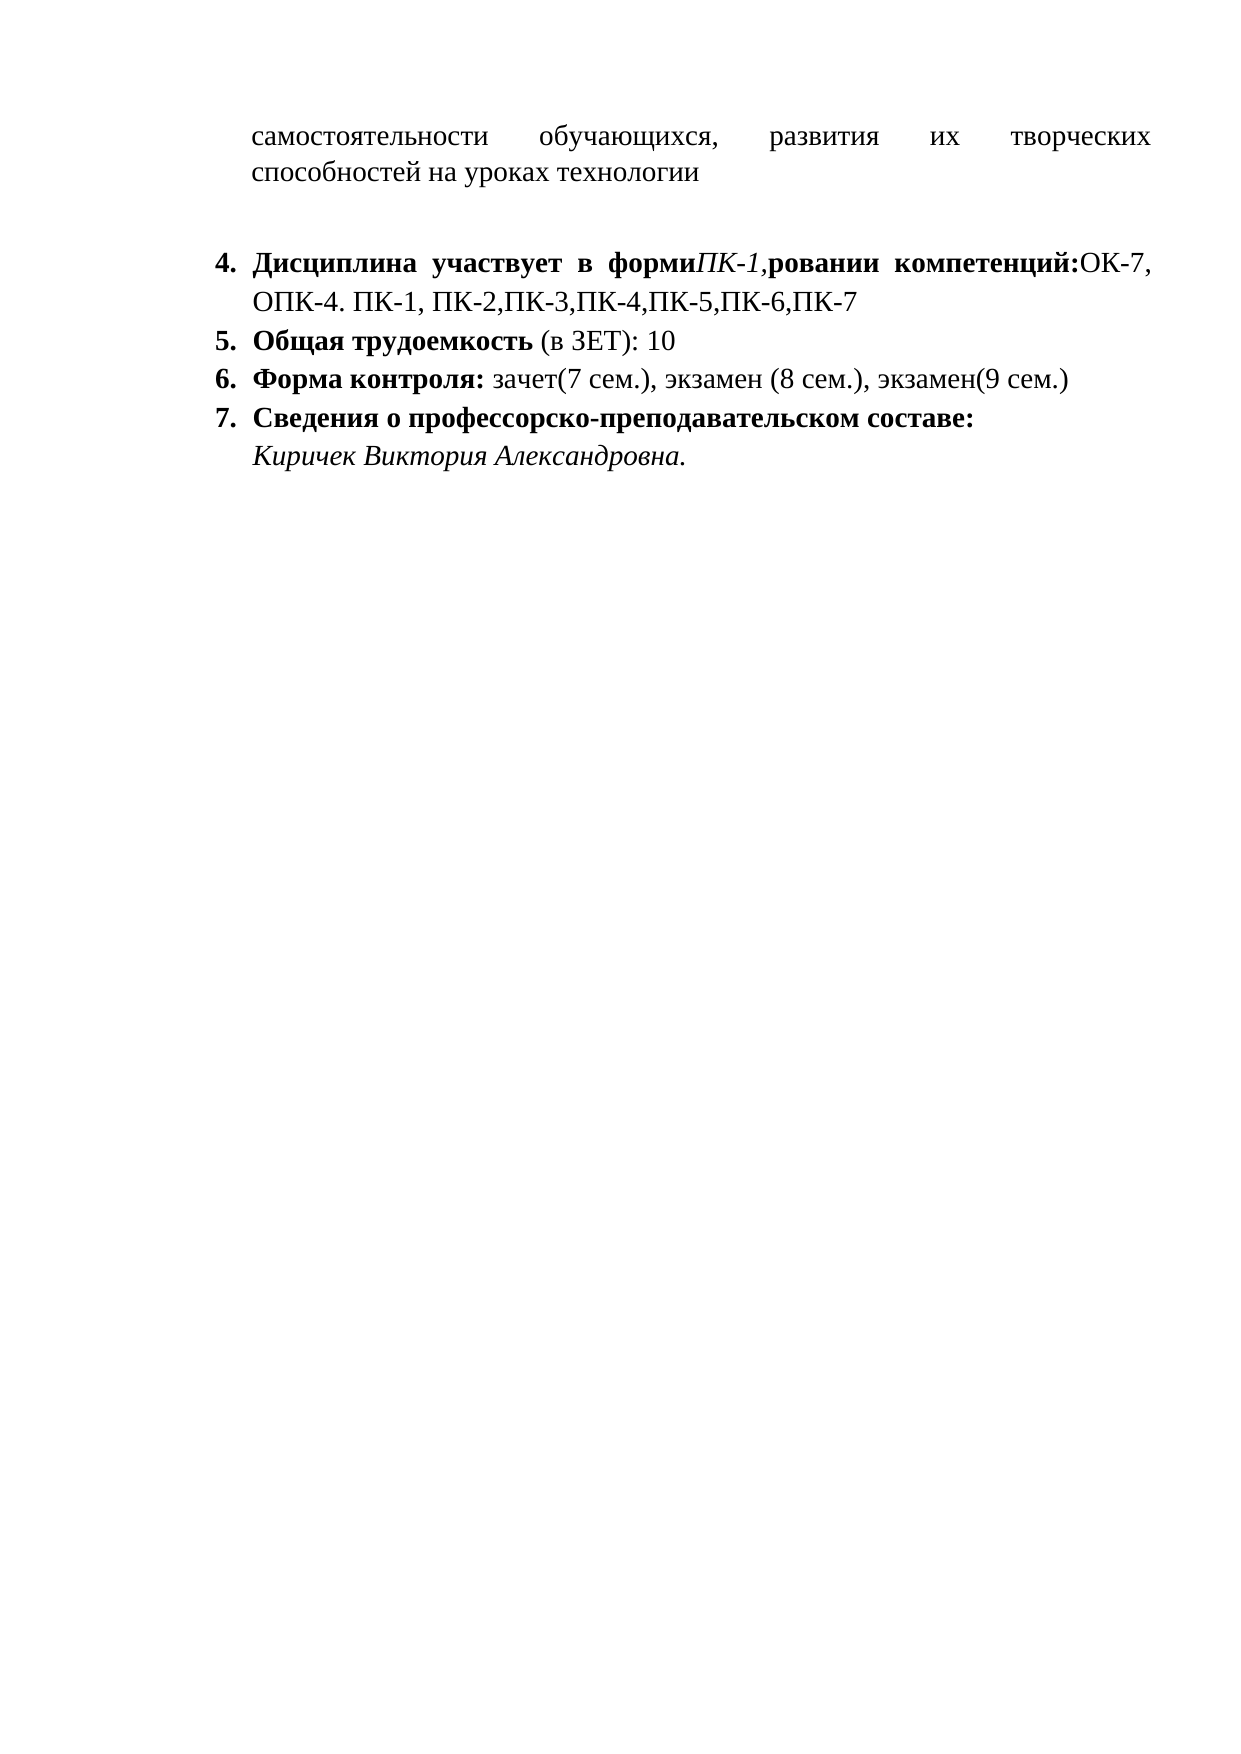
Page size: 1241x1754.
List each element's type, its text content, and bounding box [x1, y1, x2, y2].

list Киричек Виктория Александровна. [252, 438, 1152, 472]
list Форма контроля: зачет(7 сем.), экзамен (8 сем.), экзамен(9 сем.) [215, 361, 1152, 395]
list Общая трудоемкость (в ЗЕТ): 10 [215, 323, 1152, 356]
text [251, 118, 1152, 188]
list Сведения о профессорско-преподавательском составе: [215, 400, 1152, 433]
list Дисциплина участвует в формиПК-1,ровании компетенций:OК-7, ОПК-4. ПК-1, ПК-2,ПК-3,ПК-4,ПК-5,ПК-6,ПК-7 [215, 246, 1152, 318]
